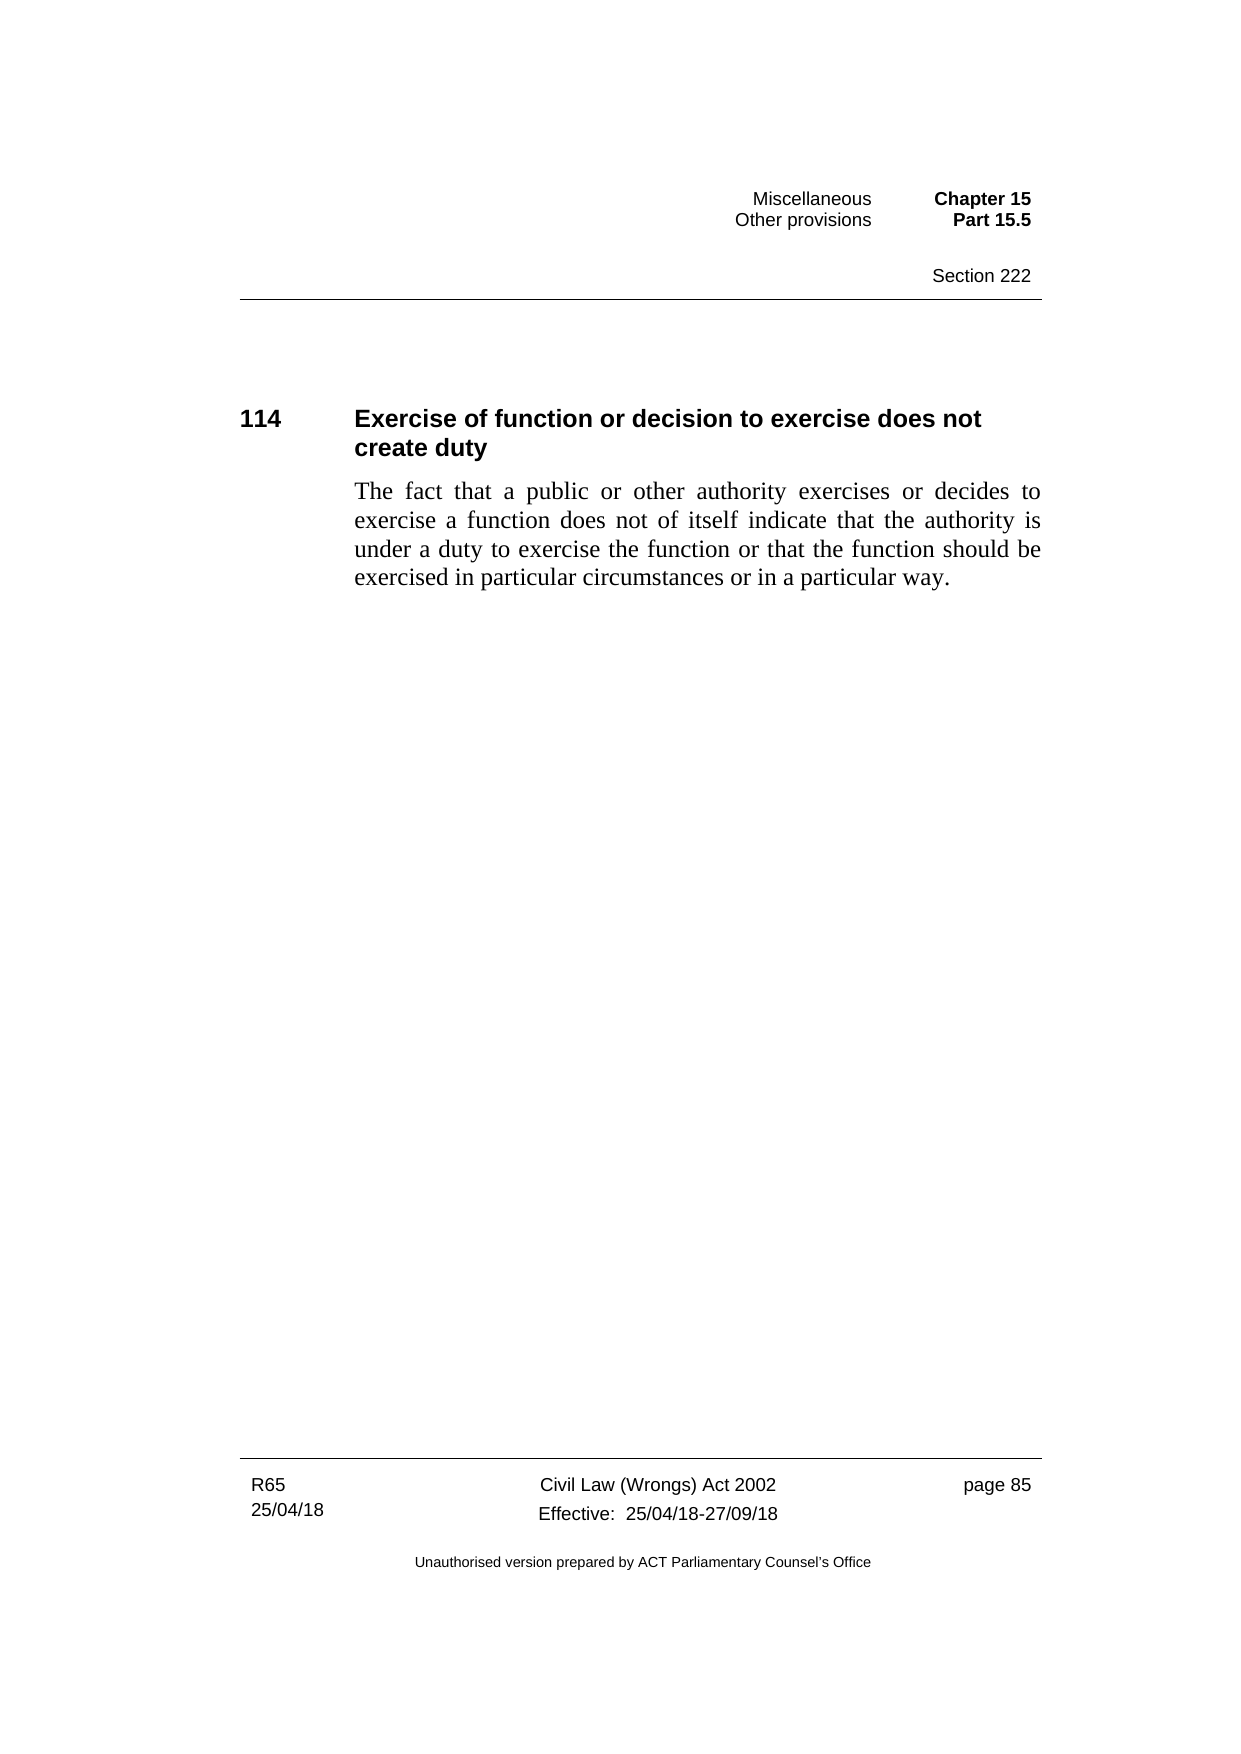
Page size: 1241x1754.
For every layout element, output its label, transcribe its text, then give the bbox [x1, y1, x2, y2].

text The fact that a public or other authority exercises or decides to exercise a function does not of itself indicate that the authority is under a duty to exercise the function or that the function should be exercised in particular circumstances or in a particular way. [354, 476, 1042, 591]
text 114 Exercise of function or decision to exercise does not create duty [239, 404, 1042, 462]
